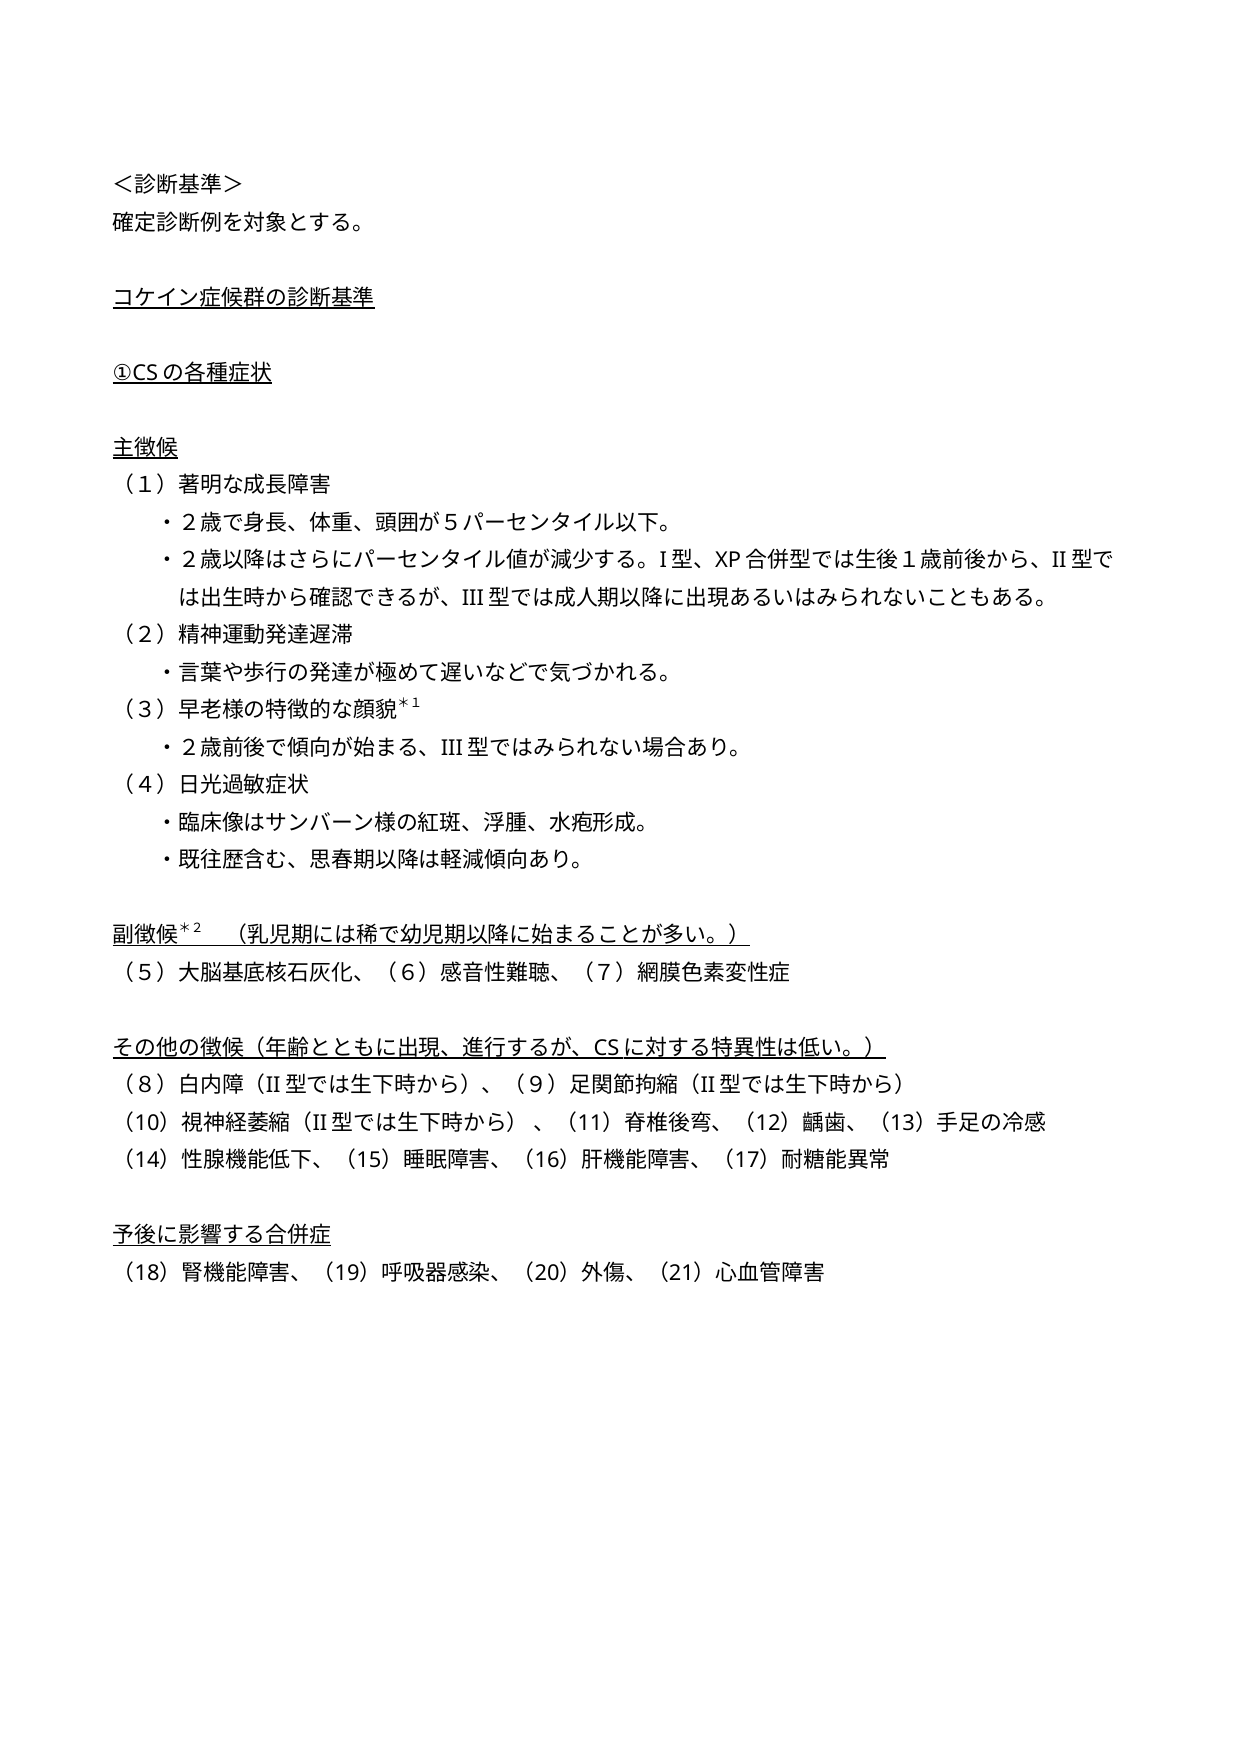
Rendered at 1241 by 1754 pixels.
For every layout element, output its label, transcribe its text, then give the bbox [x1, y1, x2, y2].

text 確定診断例を対象とする。 [112, 202, 1128, 239]
text コケイン症候群の診断基準 [112, 277, 1128, 314]
text 予後に影響する合併症 [112, 1214, 1128, 1252]
text ・既往歴含む、思春期以降は軽減傾向あり。 [112, 839, 1128, 877]
text 副徴候＊２ （乳児期には稀で幼児期以降に始まることが多い。） [112, 914, 1128, 952]
text ・２歳で身長、体重、頭囲が５パーセンタイル以下。 [112, 502, 1128, 539]
text 主徴候 [112, 427, 1128, 464]
text （４）日光過敏症状 [112, 764, 1128, 802]
text （14）性腺機能低下、（15）睡眠障害、（16）肝機能障害、（17）耐糖能異常 [112, 1139, 1128, 1177]
text （18）腎機能障害、（19）呼吸器感染、（20）外傷、（21）心血管障害 [112, 1252, 1128, 1289]
text （２）精神運動発達遅滞 [112, 614, 1128, 652]
text ・２歳前後で傾向が始まる、III型ではみられない場合あり。 [112, 727, 1128, 764]
text その他の徴候（年齢とともに出現、進行するが、CSに対する特異性は低い。） [112, 1027, 1128, 1064]
text （10）視神経萎縮（II型では生下時から） 、（11）脊椎後弯、（12）齲歯、（13）手足の冷感 [112, 1102, 1128, 1139]
text （５）大脳基底核石灰化、（６）感音性難聴、（７）網膜色素変性症 [112, 952, 1128, 989]
text ・言葉や歩行の発達が極めて遅いなどで気づかれる。 [112, 652, 1128, 689]
text ＜診断基準＞ [112, 164, 1128, 202]
text ・臨床像はサンバーン様の紅斑、浮腫、水疱形成。 [112, 802, 1128, 839]
text （８）白内障（II型では生下時から）、（９）足関節拘縮（II型では生下時から） [112, 1064, 1128, 1102]
text ①CSの各種症状 [112, 352, 1128, 389]
text （３）早老様の特徴的な顔貌＊１ [112, 689, 1128, 727]
text （１）著明な成長障害 [112, 464, 1128, 502]
text ・２歳以降はさらにパーセンタイル値が減少する。I型、XP合併型では生後１歳前後から、II型では出生時から確認できるが、III型では成人期以降に出現あるいはみられないこともある。 [156, 539, 1128, 614]
